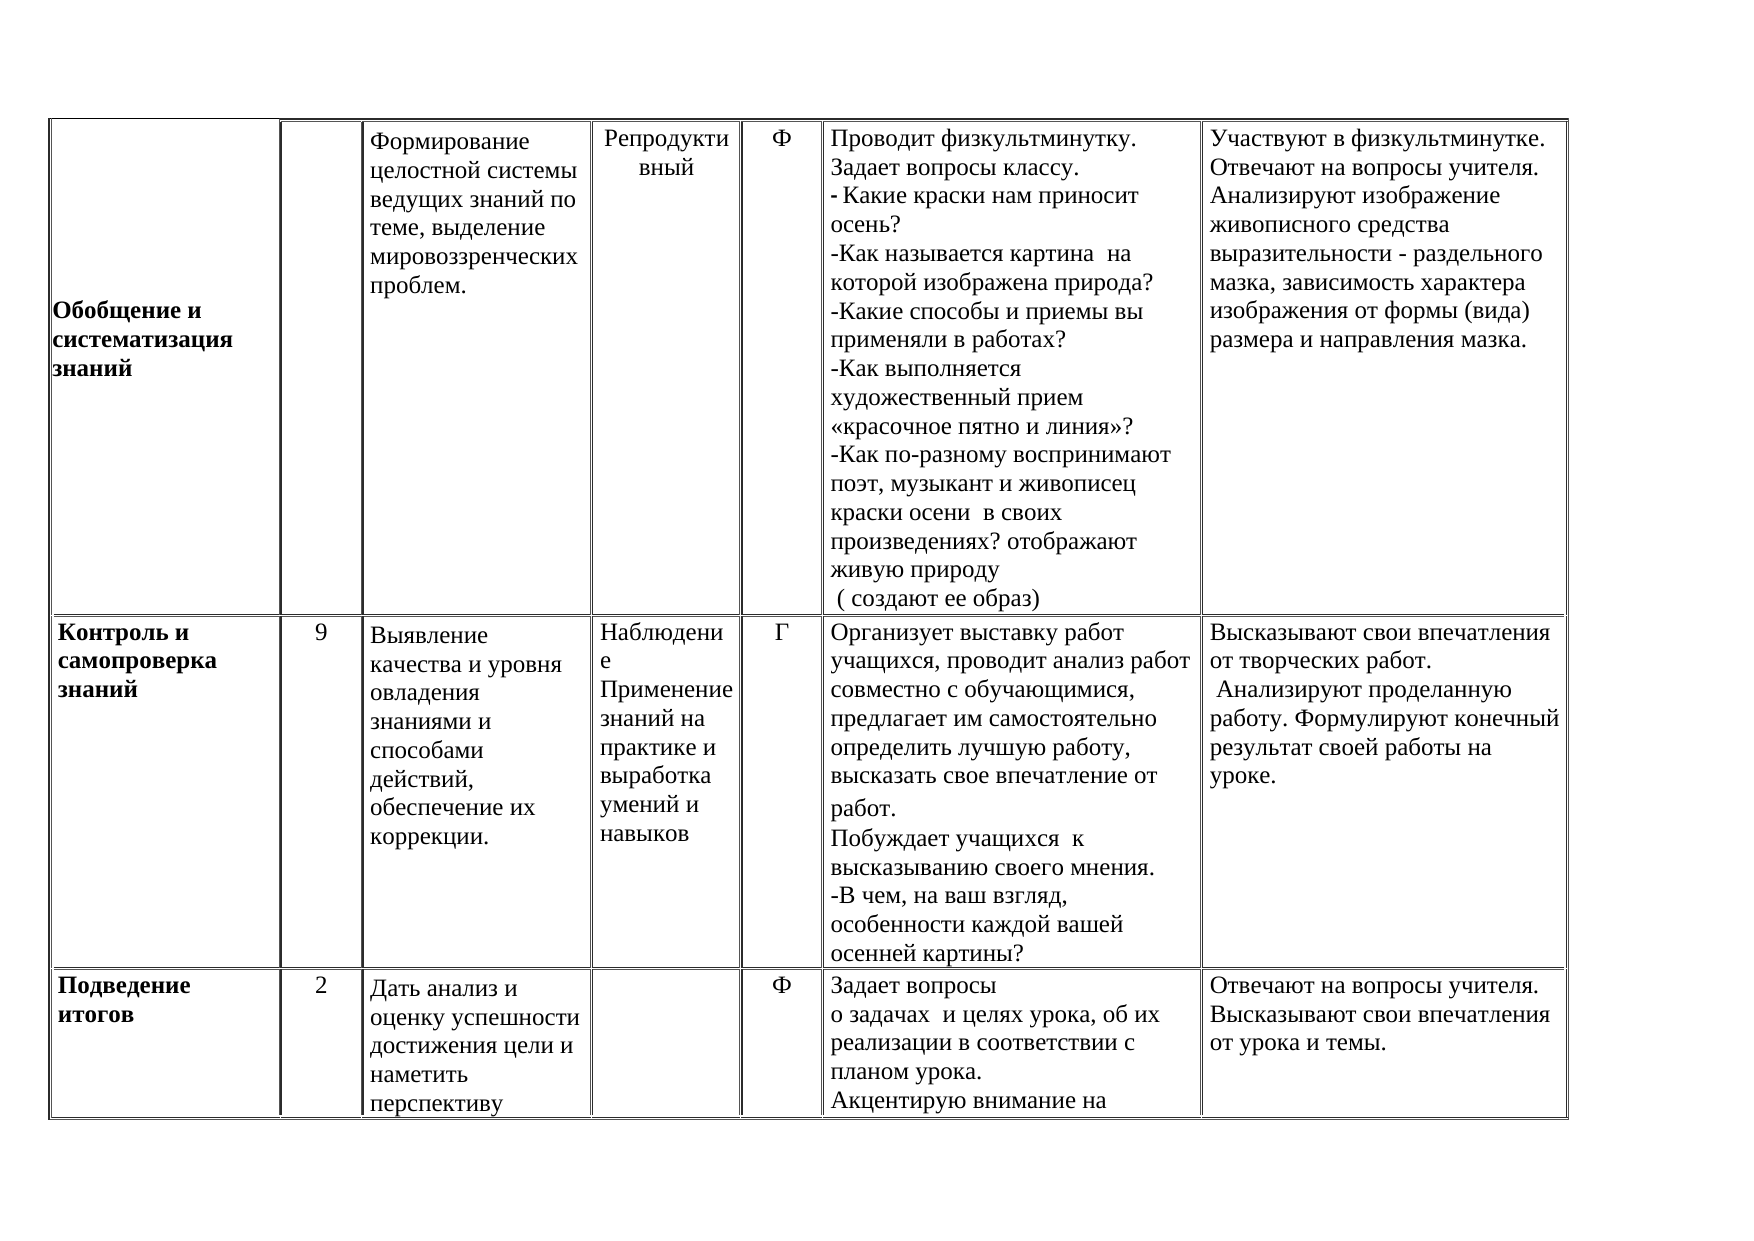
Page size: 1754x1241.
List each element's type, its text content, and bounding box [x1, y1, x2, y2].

table_cell [592, 967, 741, 1117]
table_cell Участвуют в физкультминутке. Отвечают на вопросы учителя. Анализируют изображение живописного средства выразительности - раздельного мазка, зависимость характера изображения от формы (вида) размера и направления мазка. [1203, 122, 1566, 614]
table_cell Выявление качества и уровня овладения знаниями и способами действий, обеспечение их коррекции. [364, 617, 590, 967]
table_cell Проводит физкультминутку. Задает вопросы классу. - Какие краски нам приносит осень? -Как называется картина на которой изображена природа? -Какие способы и приемы вы применяли в работах? -Как выполняется художественный прием «красочное пятно и линия»? -Как по-разному воспринимают поэт, музыкант и живописец краски осени в своих произведениях? отображают живую природу ( создают ее образ) [824, 122, 1200, 614]
table_cell Г [743, 617, 821, 967]
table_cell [823, 970, 1202, 1117]
table_cell Высказывают свои впечатления от творческих работ. Анализируют проделанную работу. Формулируют конечный результат своей работы на уроке. [1202, 614, 1567, 967]
table_cell Контроль и самопроверка знаний [50, 614, 280, 967]
table_cell Ф [741, 970, 822, 1117]
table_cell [1202, 967, 1567, 1117]
table_cell Формирование целостной системы ведущих знаний по теме, выделение мировоззренческих проблем. [364, 122, 590, 614]
table_cell Подведение итогов [50, 967, 280, 1117]
table_cell 9 [282, 617, 361, 967]
table_cell 2 [280, 970, 362, 1117]
table_cell Репродуктивный [593, 122, 739, 614]
table_cell Организует выставку работ учащихся, проводит анализ работ совместно с обучающимися, предлагает им самостоятельно определить лучшую работу, высказать свое впечатление от работ. Побуждает учащихся к высказыванию своего мнения. -В чем, на ваш взгляд, особенности каждой вашей осенней картины? [824, 617, 1200, 967]
table_cell Ф [743, 122, 821, 614]
table_cell Обобщение и систематизация знаний [52, 119, 279, 614]
table_cell [282, 122, 361, 614]
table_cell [362, 970, 592, 1117]
table_cell Наблюдение Применение знаний на практике и выработка умений и навыков [593, 617, 739, 967]
